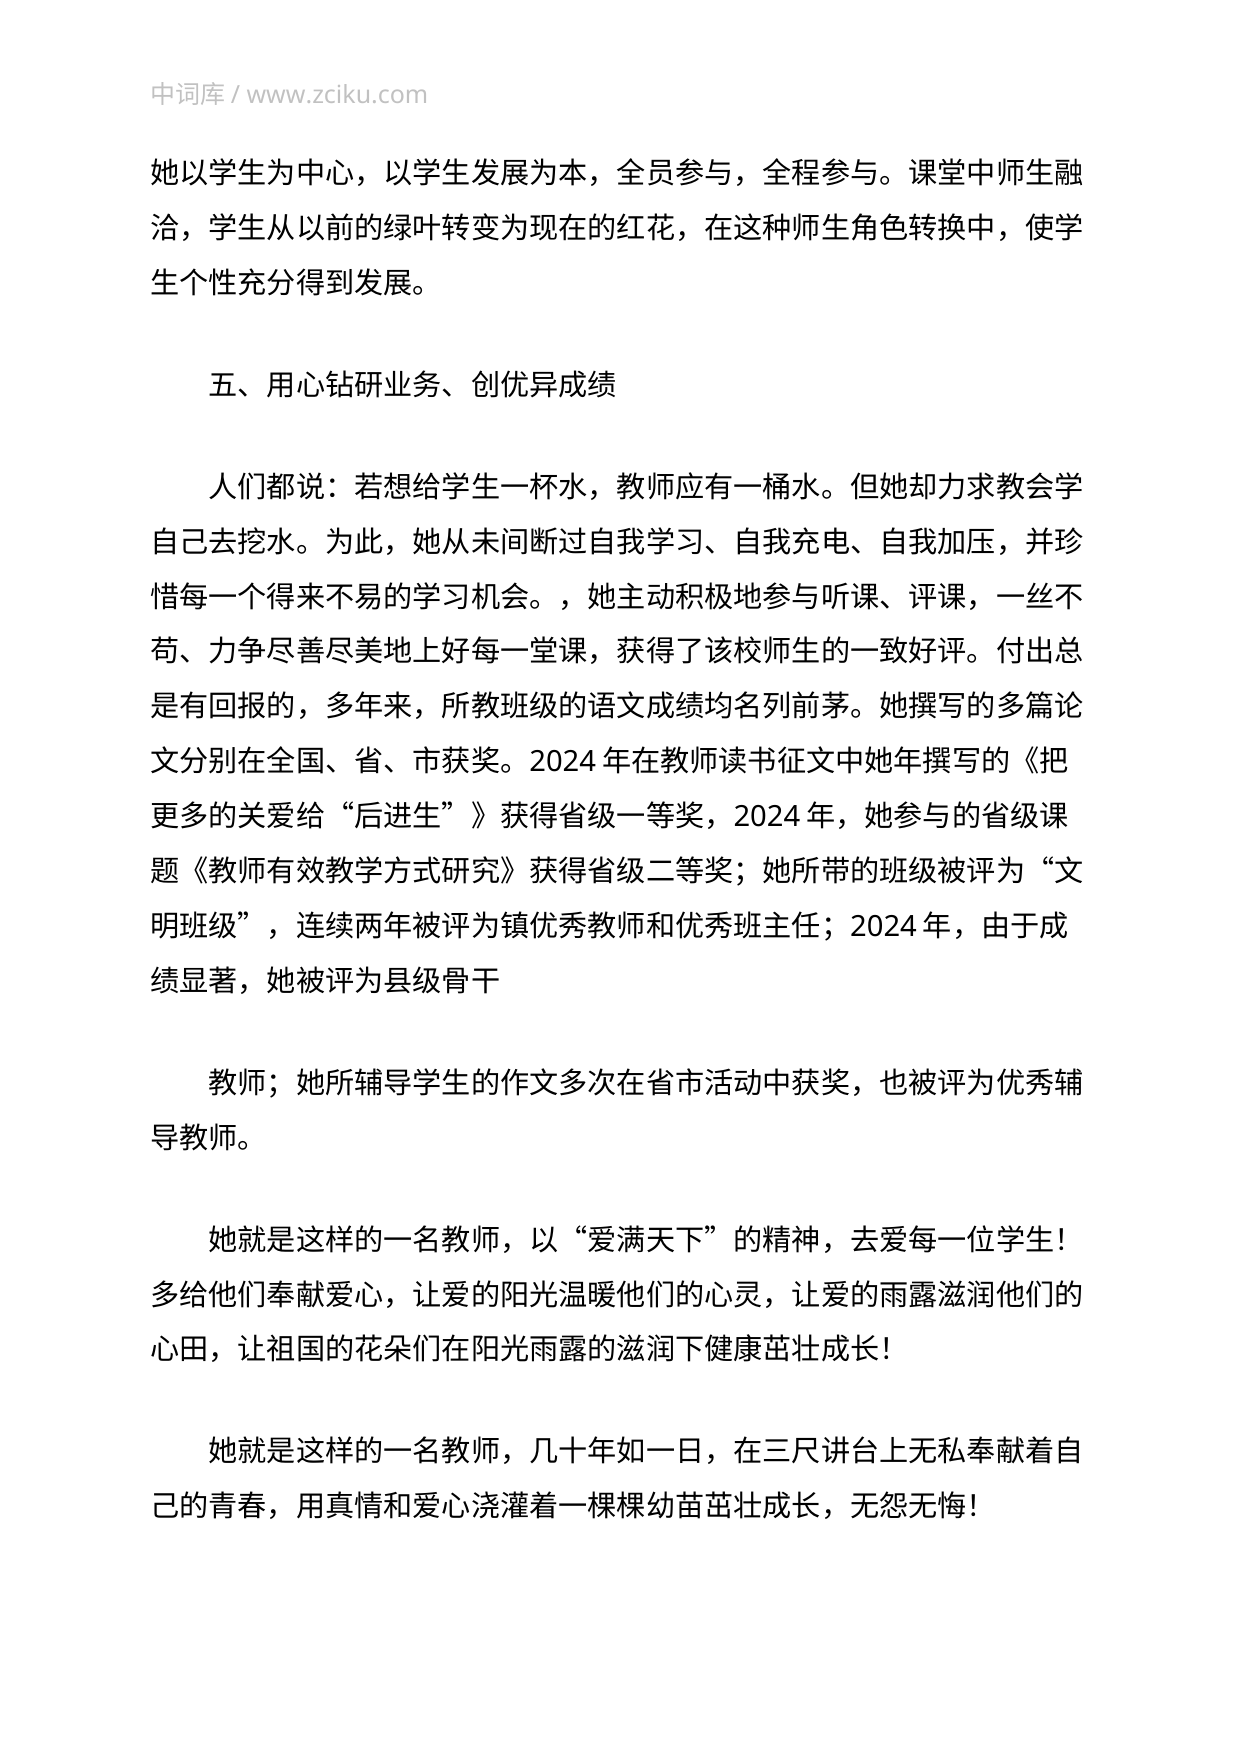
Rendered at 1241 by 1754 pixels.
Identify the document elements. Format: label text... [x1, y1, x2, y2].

text 教师；她所辅导学生的作文多次在省市活动中获奖，也被评为优秀辅导教师。 [150, 1059, 1090, 1157]
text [150, 150, 1090, 302]
text 人们都说：若想给学生一杯水，教师应有一桶水。但她却力求教会学自己去挖水。为此，她从未间断过自我学习、自我充电、自我加压，并珍惜每一个得来不易的学习机会。，她主动积极地参与听课、评课，一丝不苟、力争尽善尽美地上好每一堂课，获得了该校师生的一致好评。付出总是有回报的，多年来，所教班级的语文成绩均名列前茅。她撰写的多篇论文分别在全国、省、市获奖。2024年在教师读书征文中她年撰写的《把更多的关爱给“后进生”》获得省级一等奖，2024年，她参与的省级课题《教师有效教学方式研究》获得省级二等奖；她所带的班级被评为“文明班级”，连续两年被评为镇优秀教师和优秀班主任；2024年，由于成绩显著，她被评为县级骨干 [150, 463, 1090, 1000]
text 她就是这样的一名教师，以“爱满天下”的精神，去爱每一位学生！多给他们奉献爱心，让爱的阳光温暖他们的心灵，让爱的雨露滋润他们的心田，让祖国的花朵们在阳光雨露的滋润下健康茁壮成长！ [150, 1216, 1090, 1368]
text 她就是这样的一名教师，几十年如一日，在三尺讲台上无私奉献着自己的青春，用真情和爱心浇灌着一棵棵幼苗茁壮成长，无怨无悔！ [150, 1428, 1090, 1525]
text 五、用心钻研业务、创优异成绩 [150, 362, 1090, 404]
